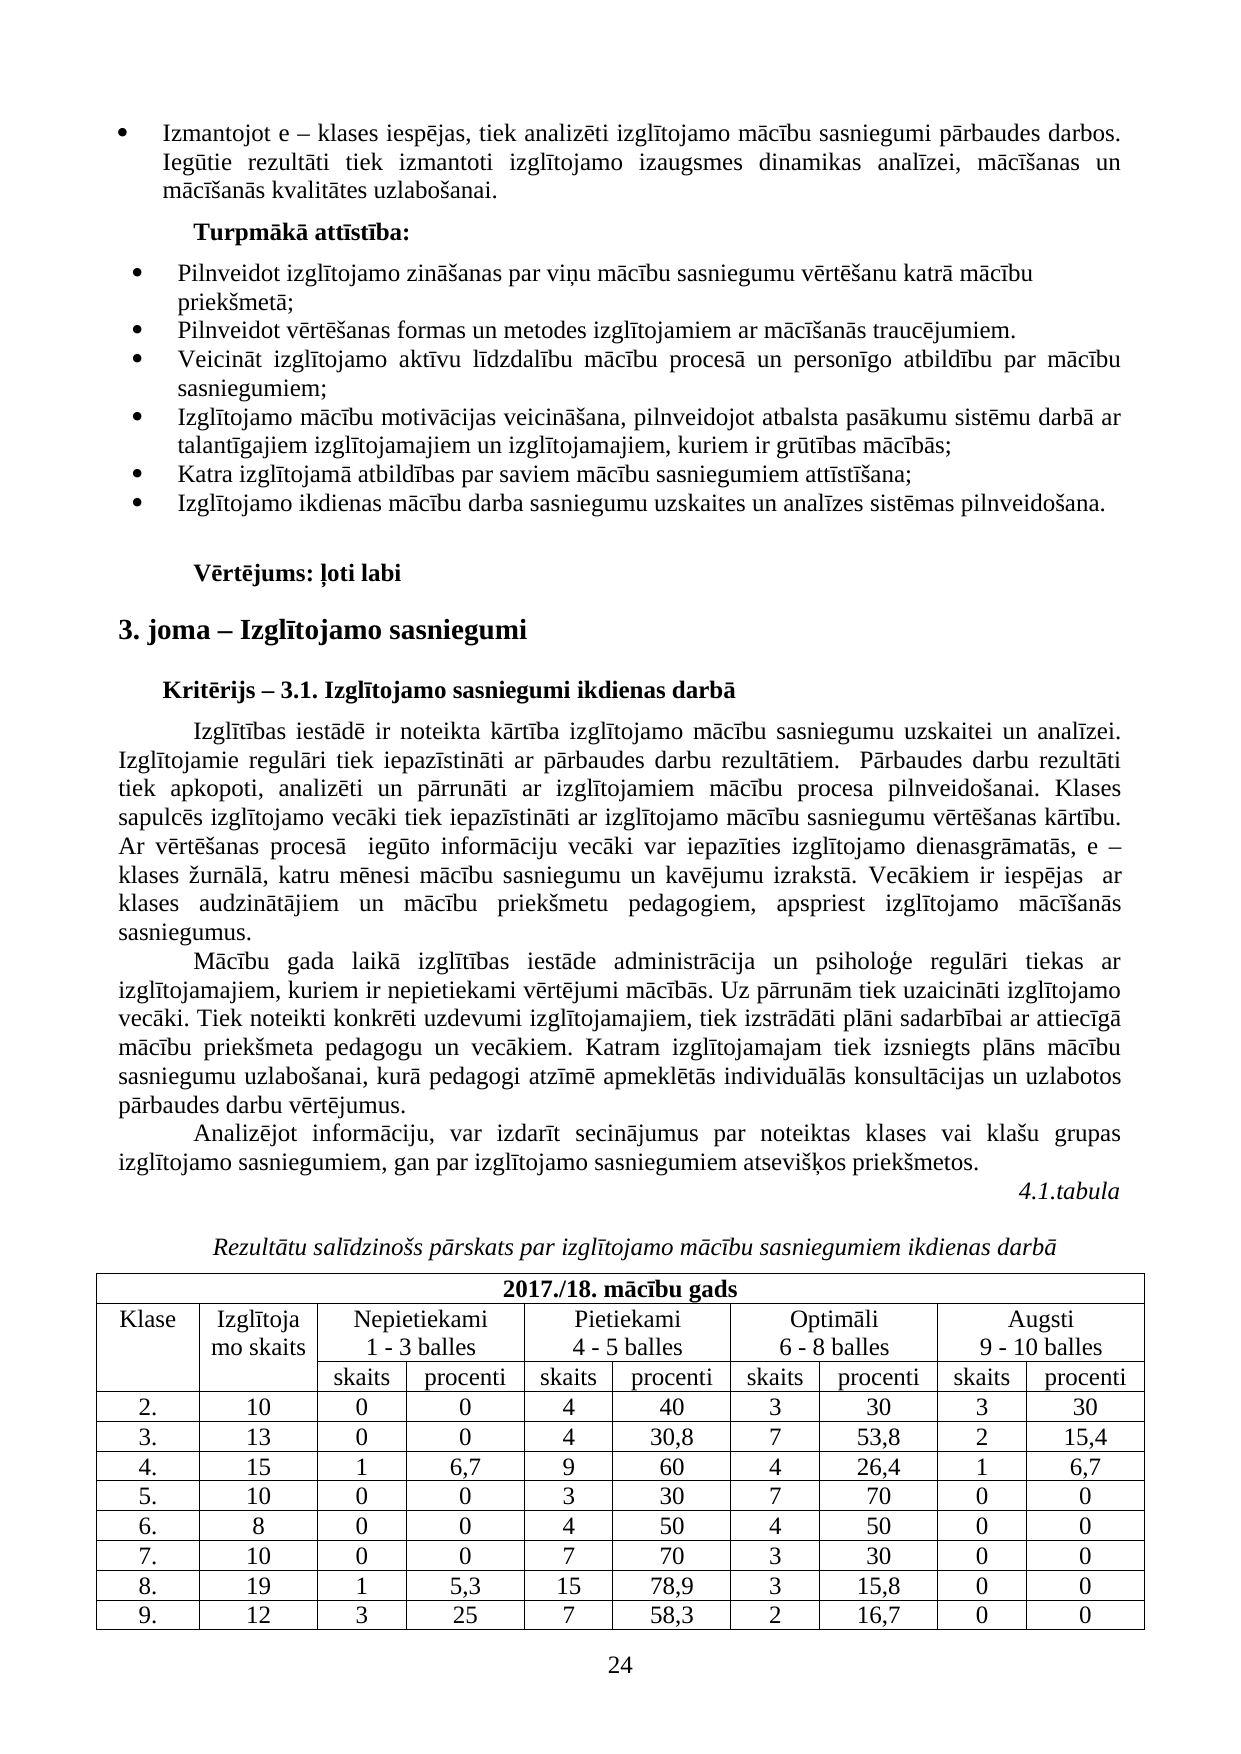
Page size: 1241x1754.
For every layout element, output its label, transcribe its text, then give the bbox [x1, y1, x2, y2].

table_cell skaits [731, 1362, 819, 1391]
table_cell procenti [407, 1362, 524, 1391]
table_cell 0 [407, 1392, 524, 1421]
table_cell 26,4 [820, 1452, 937, 1480]
table_cell 3 [525, 1481, 612, 1510]
table_cell 6,7 [407, 1452, 524, 1480]
table_cell skaits [318, 1362, 406, 1391]
table_cell 9. [97, 1601, 199, 1629]
table_cell 1 [318, 1571, 406, 1599]
table_cell 3. [97, 1422, 199, 1451]
table_cell 30,8 [613, 1422, 730, 1451]
table_cell 0 [938, 1481, 1026, 1510]
table_cell 0 [938, 1571, 1026, 1599]
table_cell 3 [731, 1541, 819, 1570]
table_cell 0 [938, 1541, 1026, 1570]
table_cell 4 [525, 1392, 612, 1421]
table_cell 0 [1027, 1541, 1144, 1570]
table_cell procenti [613, 1362, 730, 1391]
table_cell 30 [820, 1541, 937, 1570]
table_cell 0 [1027, 1571, 1144, 1599]
table_cell 25 [407, 1601, 524, 1629]
table_cell 0 [318, 1511, 406, 1540]
table_cell 3 [731, 1392, 819, 1421]
table_cell 10 [200, 1541, 317, 1570]
table_cell 5. [97, 1481, 199, 1510]
list Pilnveidot izglītojamo zināšanas par viņu mācību sasniegumu vērtēšanu katrā mācību priekšmetā; [133, 258, 1122, 316]
table_cell 13 [200, 1422, 317, 1451]
table_cell 70 [613, 1541, 730, 1570]
table_cell 6. [97, 1511, 199, 1540]
table_cell 58,3 [613, 1601, 730, 1629]
table_cell 2 [731, 1601, 819, 1629]
table_cell 3 [318, 1601, 406, 1629]
table_cell 15 [525, 1571, 612, 1599]
table_cell 4 [731, 1452, 819, 1480]
list Izglītojamo ikdienas mācību darba sasniegumu uzskaites un analīzes sistēmas pilnveidošana. [133, 488, 1122, 517]
table_cell Klase [97, 1304, 199, 1391]
table_cell 7 [731, 1422, 819, 1451]
table_cell 0 [407, 1511, 524, 1540]
table_cell 4 [525, 1511, 612, 1540]
table_cell Nepietiekami 1 - 3 balles [318, 1304, 524, 1361]
table_cell 53,8 [820, 1422, 937, 1451]
table_cell 15 [200, 1452, 317, 1480]
table_cell 19 [200, 1571, 317, 1599]
table_cell 4 [525, 1422, 612, 1451]
table_cell 6,7 [1027, 1452, 1144, 1480]
table_cell 4. [97, 1452, 199, 1480]
table_cell 15,8 [820, 1571, 937, 1599]
table_cell Pietiekami 4 - 5 balles [525, 1304, 730, 1361]
table_cell 4 [731, 1511, 819, 1540]
table_cell skaits [938, 1362, 1026, 1391]
table_cell 50 [820, 1511, 937, 1540]
table_cell 0 [1027, 1481, 1144, 1510]
table_cell 30 [1027, 1392, 1144, 1421]
table_cell Izglītojamo skaits [200, 1304, 317, 1391]
text Mācību gada laikā izglītības iestāde administrācija un psiholoģe regulāri tiekas ar izglītojamajiem, kuriem ir nepietiekami vērtējumi mācībās. Uz pārrunām tiek uzaicināti izglītojamo vecāki. Tiek noteikti konkrēti uzdevumi izglītojamajiem, tiek izstrādāti plāni sadarbībai ar attiecīgā mācību priekšmeta pedagogu un vecākiem. Katram izglītojamajam tiek izsniegts plāns mācību sasniegumu uzlabošanai, kurā pedagogi atzīmē apmeklētās individuālās konsultācijas un uzlabotos pārbaudes darbu vērtējumus. [118, 946, 1122, 1118]
text Analizējot informāciju, var izdarīt secinājumus par noteiktas klases vai klašu grupas izglītojamo sasniegumiem, gan par izglītojamo sasniegumiem atsevišķos priekšmetos. [118, 1118, 1122, 1176]
table_cell 7 [525, 1601, 612, 1629]
table_cell 0 [407, 1422, 524, 1451]
table_cell Augsti 9 - 10 balles [938, 1304, 1144, 1361]
text Turpmākā attīstība: [118, 217, 1122, 246]
table_cell 50 [613, 1511, 730, 1540]
table_cell procenti [820, 1362, 937, 1391]
table_cell 70 [820, 1481, 937, 1510]
table_cell 0 [318, 1422, 406, 1451]
list Katra izglītojamā atbildības par saviem mācību sasniegumiem attīstīšana; [133, 459, 1122, 488]
table_cell 7. [97, 1541, 199, 1570]
table_cell 0 [1027, 1601, 1144, 1629]
table_cell 0 [318, 1541, 406, 1570]
list Veicināt izglītojamo aktīvu līdzdalību mācību procesā un personīgo atbildību par mācību sasniegumiem; [133, 344, 1122, 402]
table_cell 9 [525, 1452, 612, 1480]
table_cell 2. [97, 1392, 199, 1421]
text 4.1.tabula [175, 1176, 1122, 1205]
table_cell 0 [407, 1481, 524, 1510]
list Izglītojamo mācību motivācijas veicināšana, pilnveidojot atbalsta pasākumu sistēmu darbā ar talantīgajiem izglītojamajiem un izglītojamajiem, kuriem ir grūtības mācībās; [133, 402, 1122, 459]
table_cell 30 [613, 1481, 730, 1510]
table_cell 5,3 [407, 1571, 524, 1599]
table_cell 60 [613, 1452, 730, 1480]
table_cell 10 [200, 1392, 317, 1421]
table_cell 40 [613, 1392, 730, 1421]
table_cell 1 [938, 1452, 1026, 1480]
text Vērtējums: ļoti labi [118, 558, 1122, 587]
table_cell 10 [200, 1481, 317, 1510]
table_cell Optimāli 6 - 8 balles [731, 1304, 937, 1361]
table_cell 7 [731, 1481, 819, 1510]
text Izglītības iestādē ir noteikta kārtība izglītojamo mācību sasniegumu uzskaitei un analīzei. Izglītojamie regulāri tiek iepazīstināti ar pārbaudes darbu rezultātiem. Pārbaudes darbu rezultāti tiek apkopoti, analizēti un pārrunāti ar izglītojamiem mācību procesa pilnveidošanai. Klases sapulcēs izglītojamo vecāki tiek iepazīstināti ar izglītojamo mācību sasniegumu vērtēšanas kārtību. Ar vērtēšanas procesā iegūto informāciju vecāki var iepazīties izglītojamo dienasgrāmatās, e – klases žurnālā, katru mēnesi mācību sasniegumu un kavējumu izrakstā. Vecākiem ir iespējas ar klases audzinātājiem un mācību priekšmetu pedagogiem, apspriest izglītojamo mācīšanās sasniegumus. [118, 716, 1122, 946]
list Izmantojot e – klases iespējas, tiek analizēti izglītojamo mācību sasniegumi pārbaudes darbos. Iegūtie rezultāti tiek izmantoti izglītojamo izaugsmes dinamikas analīzei, mācīšanas un mācīšanās kvalitātes uzlabošanai. [118, 118, 1122, 204]
table_cell 7 [525, 1541, 612, 1570]
table_cell 15,4 [1027, 1422, 1144, 1451]
list Rezultātu salīdzinošs pārskats par izglītojamo mācību sasniegumiem ikdienas darbā [213, 1232, 1122, 1260]
table_cell 30 [820, 1392, 937, 1421]
table_cell skaits [525, 1362, 612, 1391]
table_cell 0 [938, 1601, 1026, 1629]
table_cell 2 [938, 1422, 1026, 1451]
table_header 2017./18. mācību gads [97, 1274, 1144, 1303]
table_cell 0 [318, 1392, 406, 1421]
table_cell 16,7 [820, 1601, 937, 1629]
table_cell 0 [407, 1541, 524, 1570]
table_cell procenti [1027, 1362, 1144, 1391]
table_cell 78,9 [613, 1571, 730, 1599]
table_cell 1 [318, 1452, 406, 1480]
table_cell 8. [97, 1571, 199, 1599]
table_cell 12 [200, 1601, 317, 1629]
table_cell 0 [1027, 1511, 1144, 1540]
table_cell 8 [200, 1511, 317, 1540]
table_cell 0 [938, 1511, 1026, 1540]
subtitle 3. joma – Izglītojamo sasniegumi [118, 612, 1122, 645]
list Kritērijs – 3.1. Izglītojamo sasniegumi ikdienas darbā [162, 675, 1122, 703]
list Pilnveidot vērtēšanas formas un metodes izglītojamiem ar mācīšanās traucējumiem. [133, 316, 1122, 344]
table_cell 3 [938, 1392, 1026, 1421]
table_cell 3 [731, 1571, 819, 1599]
table_cell 0 [318, 1481, 406, 1510]
